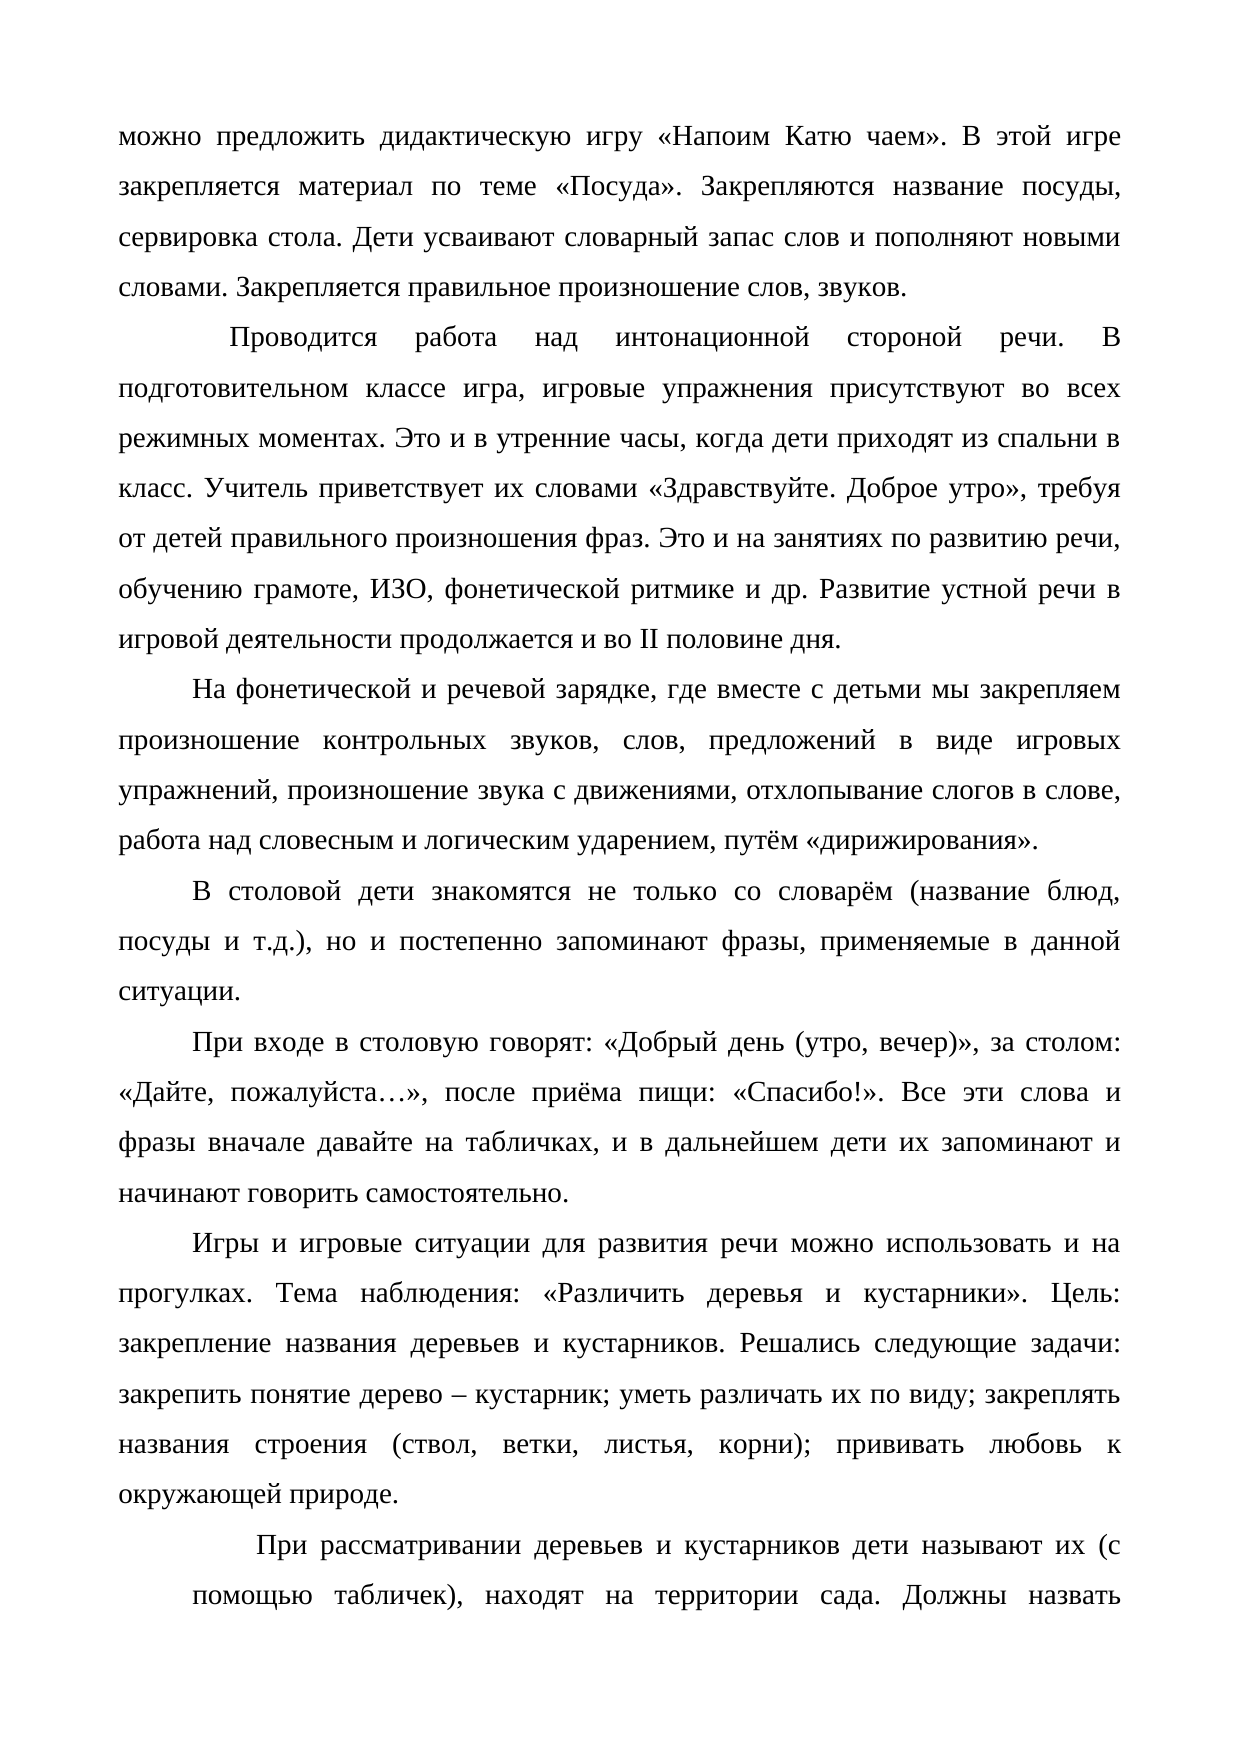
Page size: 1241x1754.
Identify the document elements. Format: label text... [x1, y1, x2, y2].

text Проводится работа над интонационной стороной речи. В подготовительном классе игра, игровые упражнения присутствуют во всех режимных моментах. Это и в утренние часы, когда дети приходят из спальни в класс. Учитель приветствует их словами «Здравствуйте. Доброе утро», требуя от детей правильного произношения фраз. Это и на занятиях по развитию речи, обучению грамоте, ИЗО, фонетической ритмике и др. Развитие устной речи в игровой деятельности продолжается и во II половине дня. [118, 319, 1122, 655]
text Игры и игровые ситуации для развития речи можно использовать и на прогулках. Тема наблюдения: «Различить деревья и кустарники». Цель: закрепление названия деревьев и кустарников. Решались следующие задачи: закрепить понятие дерево – кустарник; уметь различать их по виду; закреплять названия строения (ствол, ветки, листья, корни); прививать любовь к окружающей природе. [118, 1225, 1122, 1510]
text В столовой дети знакомятся не только со словарём (название блюд, посуды и т.д.), но и постепенно запоминают фразы, применяемые в данной ситуации. [118, 873, 1122, 1007]
text На фонетической и речевой зарядке, где вместе с детьми мы закрепляем произношение контрольных звуков, слов, предложений в виде игровых упражнений, произношение звука с движениями, отхлопывание слогов в слове, работа над словесным и логическим ударением, путём «дирижирования». [118, 672, 1122, 856]
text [192, 1527, 1122, 1611]
text При входе в столовую говорят: «Добрый день (утро, вечер)», за столом: «Дайте, пожалуйста…», после приёма пищи: «Спасибо!». Все эти слова и фразы вначале давайте на табличках, и в дальнейшем дети их запоминают и начинают говорить самостоятельно. [118, 1024, 1122, 1208]
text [118, 118, 1122, 303]
